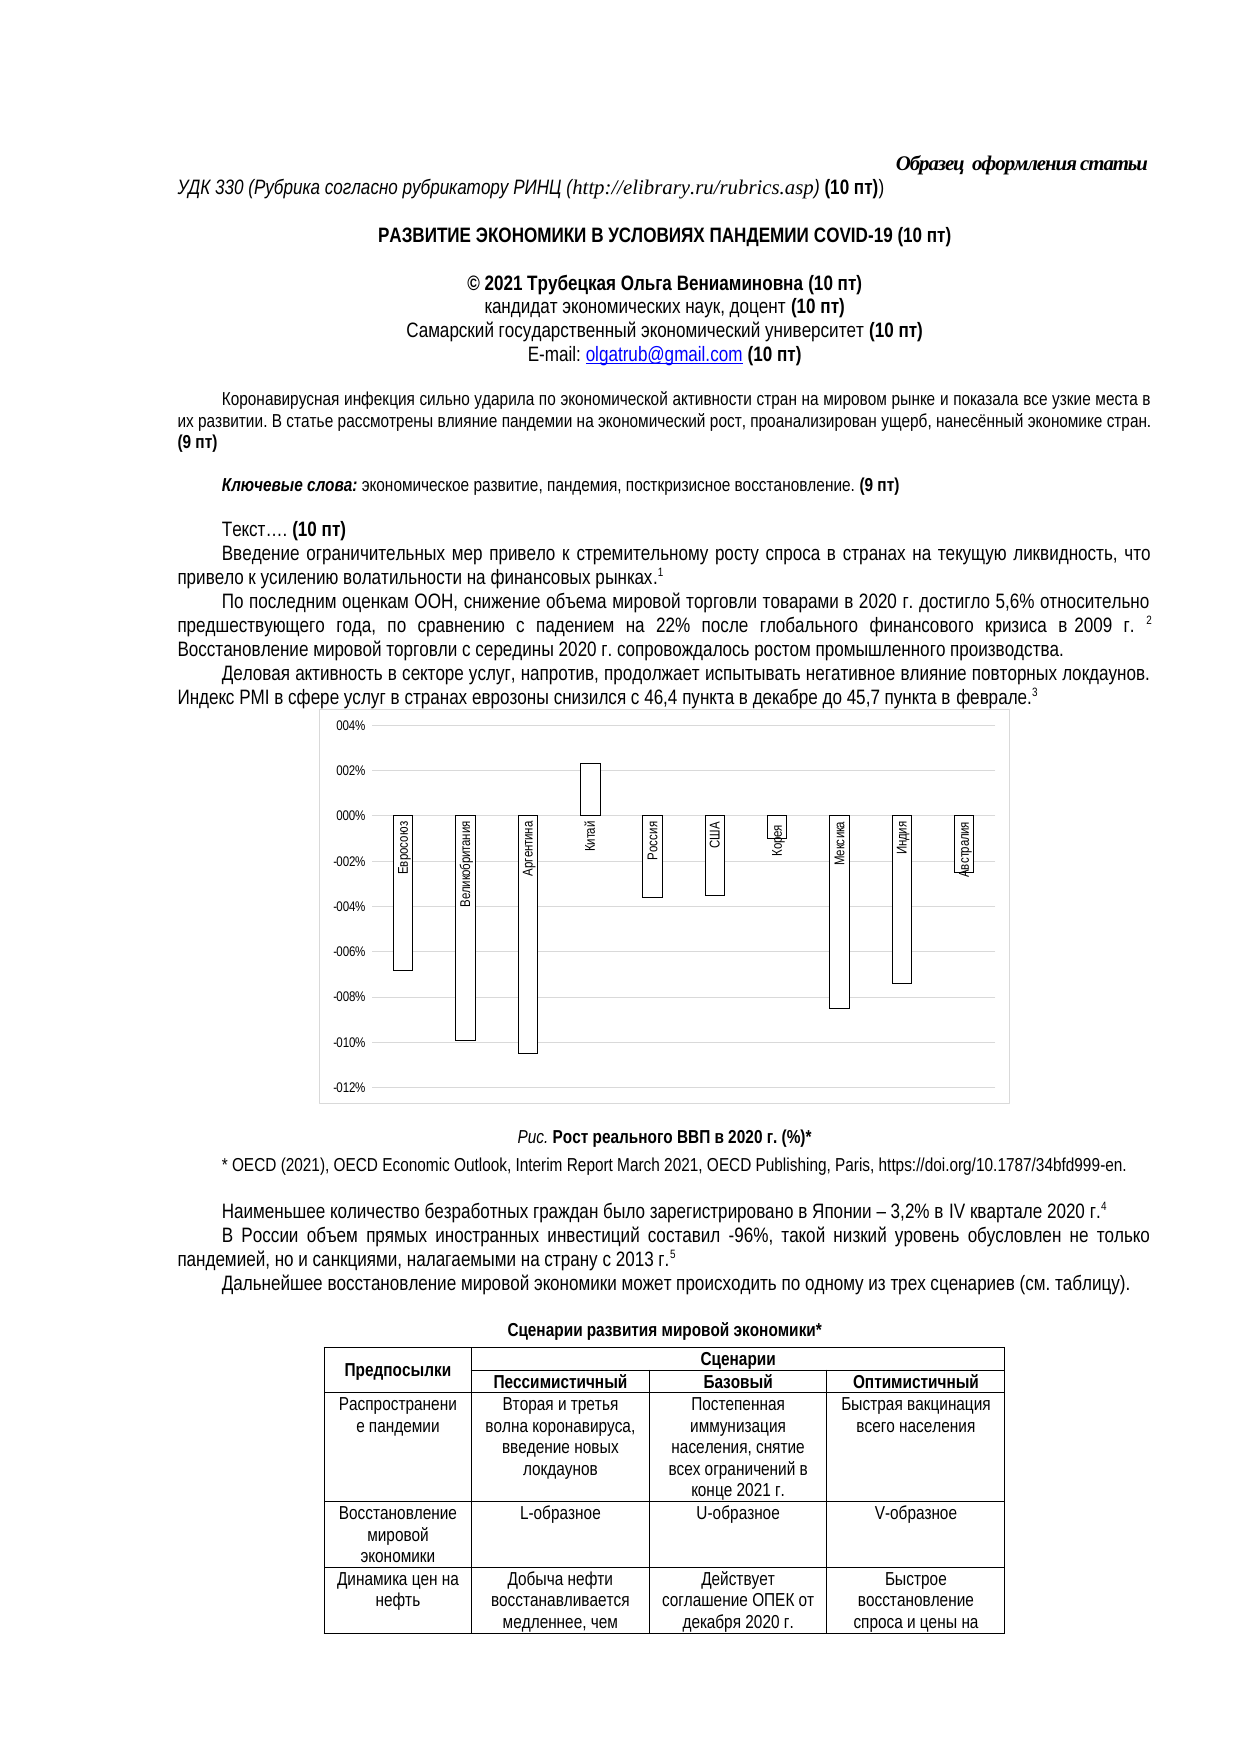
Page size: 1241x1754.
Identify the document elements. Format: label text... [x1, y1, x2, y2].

text Рис. Рост реального ВВП в 2020 г. (%)* [177, 1126, 1152, 1147]
text © 2021 Трубецкая Ольга Вениаминовна (10 пт) [177, 271, 1152, 294]
table_cell L-образное [472, 1502, 649, 1567]
table_cell Быстрая вакцинация всего населения [827, 1393, 1004, 1501]
text Самарский государственный экономический университет (10 пт) [177, 318, 1152, 342]
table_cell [650, 1568, 826, 1632]
text Ключевые слова: экономическое развитие, пандемия, посткризисное восстановление. (9 пт) [177, 474, 1152, 496]
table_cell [827, 1568, 1004, 1632]
text В России объем прямых иностранных инвестиций составил -96%, такой низкий уровень обусловлен не только пандемией, но и санкциями, налагаемыми на страну с 2013 г.5 [177, 1223, 1152, 1271]
text Коронавирусная инфекция сильно ударила по экономической активности стран на мировом рынке и показала все узкие места в их развитии. В статье рассмотрены влияние пандемии на экономический рост, проанализирован ущерб, нанесённый экономике стран. (9 пт) [177, 388, 1152, 453]
table_cell U-образное [650, 1502, 826, 1567]
table_cell V-образное [827, 1502, 1004, 1567]
table_header Предпосылки [325, 1348, 471, 1392]
text Дальнейшее восстановление мировой экономики может происходить по одному из трех сценариев (см. таблицу). [177, 1271, 1152, 1295]
table_header Сценарии [472, 1348, 1004, 1369]
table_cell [325, 1568, 471, 1632]
text кандидат экономических наук, доцент (10 пт) [177, 294, 1152, 318]
text * OECD (2021), OECD Economic Outlook, Interim Report March 2021, OECD Publishing, Paris, https://doi.org/10.1787/34bfd999-en. [177, 1154, 1152, 1175]
table_cell Оптимистичный [827, 1371, 1004, 1392]
table_cell Постепенная иммунизация населения, снятие всех ограничений в конце 2021 г. [650, 1393, 826, 1501]
text E-mail: olgatrub@gmail.com (10 пт) [177, 342, 1152, 366]
text Образец оформления статьи [236, 151, 1149, 174]
text Введение ограничительных мер привело к стремительному росту спроса в странах на текущую ликвидность, что привело к усилению волатильности на финансовых рынках.1 [177, 541, 1152, 589]
table_cell Распространение пандемии [325, 1393, 471, 1501]
table_cell Восстановление мировой экономики [325, 1502, 471, 1567]
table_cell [472, 1568, 649, 1632]
text УДК 330 (Рубрика согласно рубрикатору РИНЦ (http://elibrary.ru/rubrics.asp) (10 пт)) [177, 174, 1152, 199]
table_cell Пессимистичный [472, 1371, 649, 1392]
text Сценарии развития мировой экономики* [177, 1319, 1152, 1341]
text Деловая активность в секторе услуг, напротив, продолжает испытывать негативное влияние повторных локдаунов. Индекс PMI в сфере услуг в странах еврозоны снизился с 46,4 пункта в декабре до 45,7 пункта в феврале.3 [177, 661, 1152, 709]
text По последним оценкам ООН, снижение объема мировой торговли товарами в 2020 г. достигло 5,6% относительно предшествующего года, по сравнению с падением на 22% после глобального финансового кризиса в 2009 г. 2 Восстановление мировой торговли с середины 2020 г. сопровождалось ростом промышленного производства. [177, 589, 1152, 661]
text Наименьшее количество безработных граждан было зарегистрировано в Японии – 3,2% в IV квартале 2020 г.4 [177, 1199, 1152, 1223]
table_cell Вторая и третья волна коронавируса, введение новых локдаунов [472, 1393, 649, 1501]
text Развитие эКОНОМИКИ В УСЛОВИЯХ ПАНДЕМИИ COVID-19 (10 пт) [177, 223, 1152, 247]
table_cell Базовый [650, 1371, 826, 1392]
text Текст…. (10 пт) [177, 517, 1152, 541]
